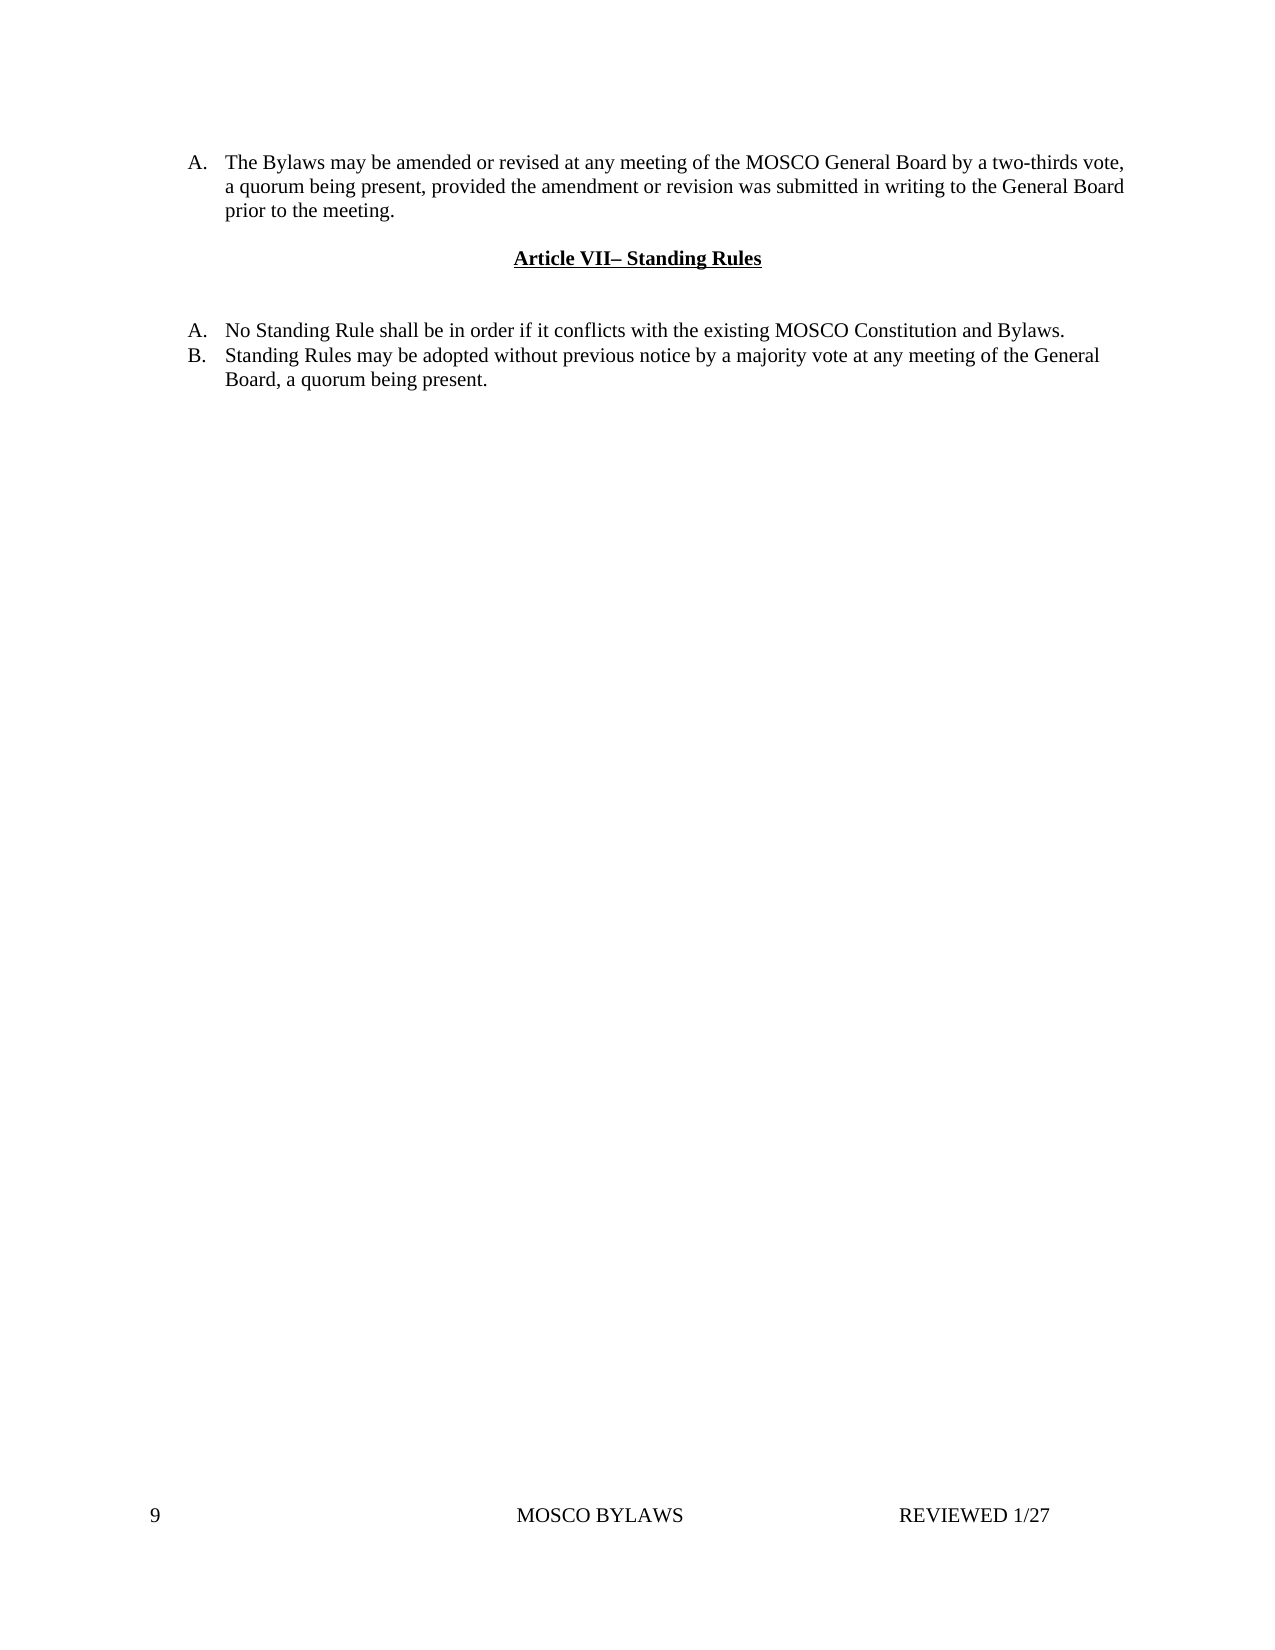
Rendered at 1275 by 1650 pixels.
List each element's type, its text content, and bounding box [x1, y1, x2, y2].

list No Standing Rule shall be in order if it conflicts with the existing MOSCO Constitution and Bylaws. [187, 318, 1125, 342]
list Standing Rules may be adopted without previous notice by a majority vote at any meeting of the General Board, a quorum being present. [187, 342, 1125, 391]
text Article VII– Standing Rules [150, 246, 1125, 270]
list The Bylaws may be amended or revised at any meeting of the MOSCO General Board by a two-thirds vote, a quorum being present, provided the amendment or revision was submitted in writing to the General Board prior to the meeting. [187, 150, 1125, 222]
